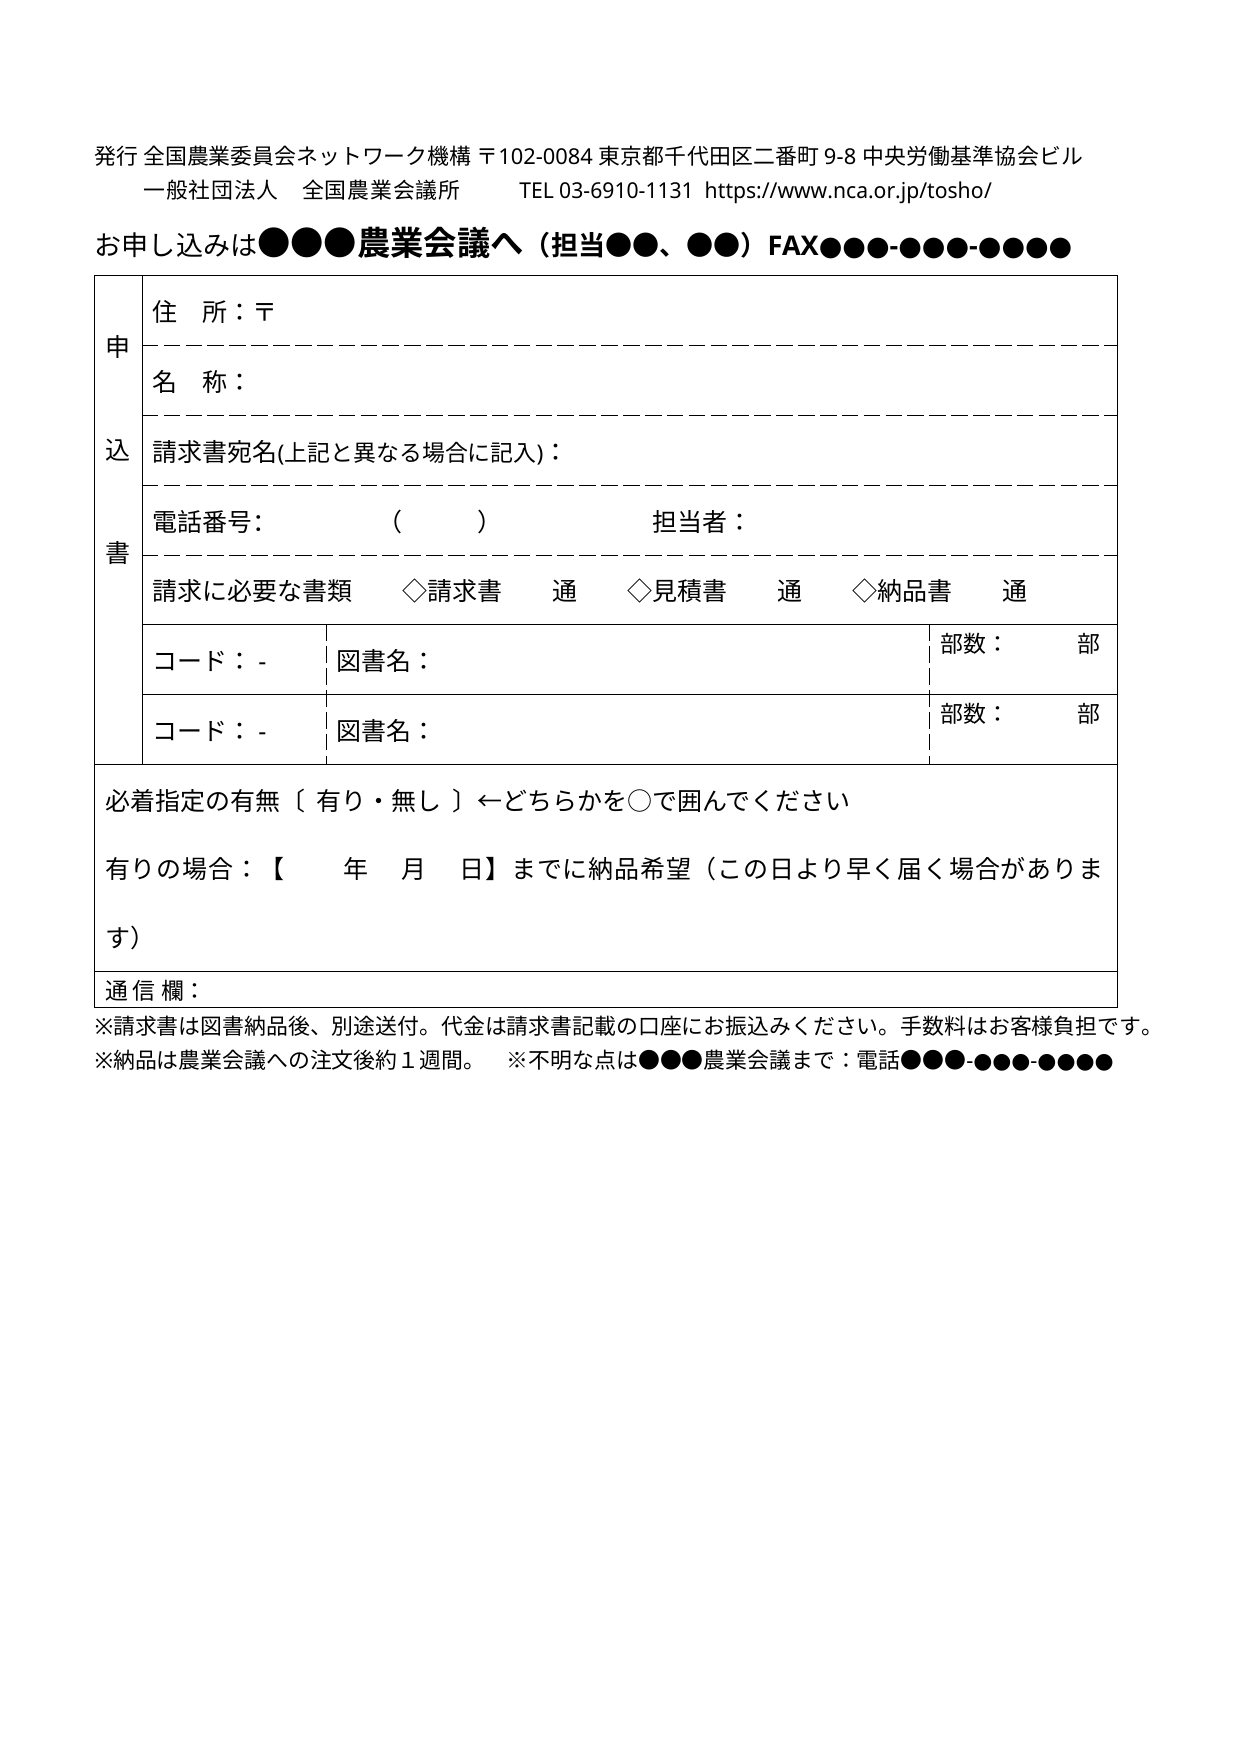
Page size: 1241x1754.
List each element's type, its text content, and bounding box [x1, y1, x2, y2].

text ※請求書は図書納品後、別途送付。代金は請求書記載の口座にお振込みください。手数料はお客様負担です。 [94, 1008, 1146, 1042]
table_cell 部数： 部 [930, 695, 1117, 764]
table_cell 請求に必要な書類 ◇請求書 通 ◇見積書 通 ◇納品書 通 [143, 555, 1117, 624]
text 発行 全国農業委員会ネットワーク機構 〒102-0084 東京都千代田区二番町9-8 中央労働基準協会ビル [94, 138, 1220, 172]
text ※納品は農業会議への注文後約１週間。 ※不明な点は●●●農業会議まで：電話●●●-●●●-●●●● [94, 1042, 1146, 1076]
table_cell 図書名： [326, 625, 930, 694]
table_cell 請求書宛名(上記と異なる場合に記入)： [143, 415, 1117, 485]
table_cell 必着指定の有無〔 有り・無し 〕←どちらかを○で囲んでください 有りの場合：【 年 月 日】までに納品希望（この日より早く届く場合があります） [95, 765, 1117, 971]
table_cell 通 信 欄： [95, 972, 1117, 1007]
table_cell 名 称： [143, 345, 1117, 415]
table_cell 部数： 部 [930, 625, 1117, 694]
table_header 住 所：〒 [143, 276, 1117, 345]
text 一般社団法人 全国農業会議所 TEL 03-6910-1131 https://www.nca.or.jp/tosho/ [94, 172, 1220, 207]
table_cell 電話番号： （ ） 担当者： [143, 485, 1117, 554]
table_header 申 込 書 [95, 276, 142, 764]
table_cell コード： - [143, 695, 326, 764]
table_cell 図書名： [326, 695, 930, 764]
table_cell コード： - [143, 625, 326, 694]
text お申し込みは●●●農業会議へ（担当●●、●●）FAX●●●-●●●-●●●● [94, 207, 1146, 275]
